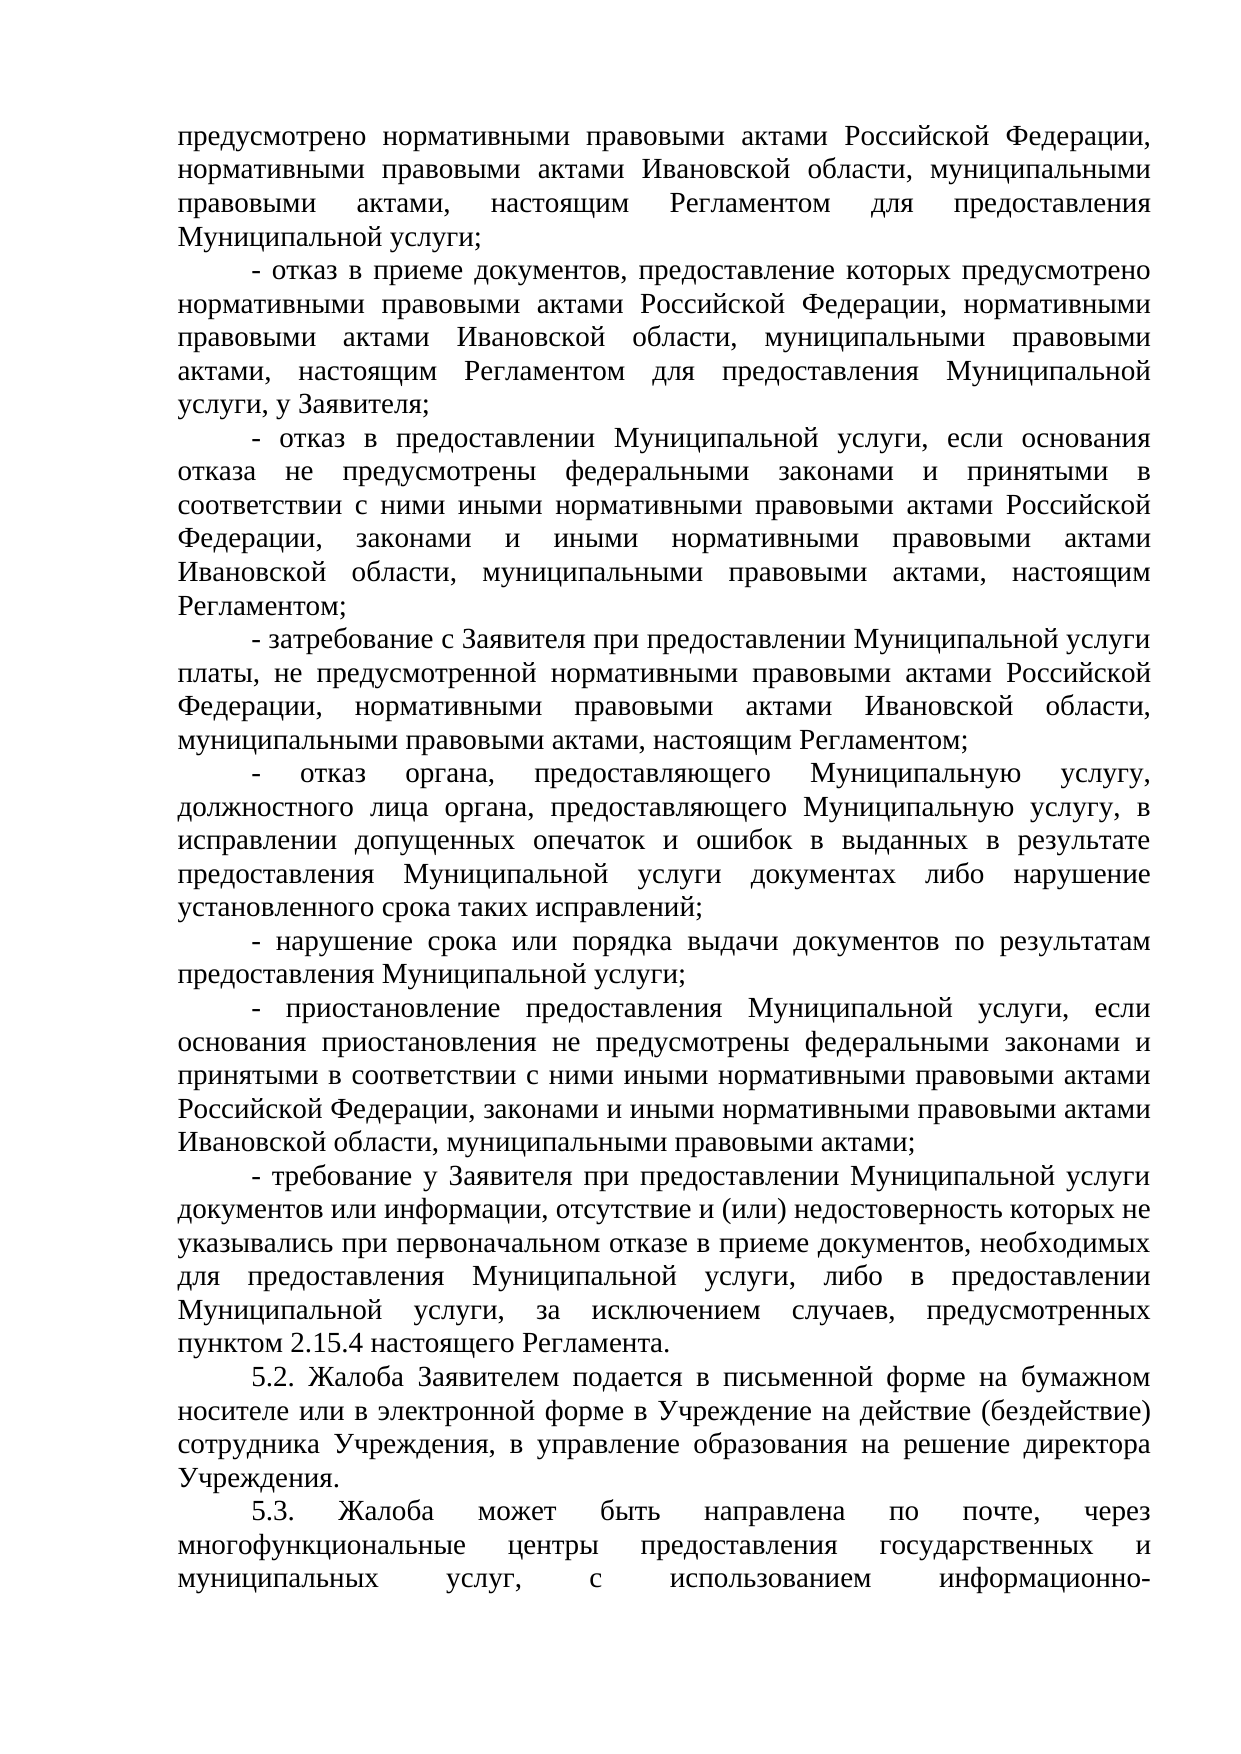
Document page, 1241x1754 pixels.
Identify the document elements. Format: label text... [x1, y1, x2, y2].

text - отказ в предоставлении Муниципальной услуги, если основания отказа не предусмотрены федеральными законами и принятыми в соответствии с ними иными нормативными правовыми актами Российской Федерации, законами и иными нормативными правовыми актами Ивановской области, муниципальными правовыми актами, настоящим Регламентом; [177, 420, 1152, 621]
text - нарушение срока или порядка выдачи документов по результатам предоставления Муниципальной услуги; [177, 923, 1152, 990]
text - приостановление предоставления Муниципальной услуги, если основания приостановления не предусмотрены федеральными законами и принятыми в соответствии с ними иными нормативными правовыми актами Российской Федерации, законами и иными нормативными правовыми актами Ивановской области, муниципальными правовыми актами; [177, 990, 1152, 1158]
text - отказ в приеме документов, предоставление которых предусмотрено нормативными правовыми актами Российской Федерации, нормативными правовыми актами Ивановской области, муниципальными правовыми актами, настоящим Регламентом для предоставления Муниципальной услуги, у Заявителя; [177, 252, 1152, 420]
text - требование у Заявителя при предоставлении Муниципальной услуги документов или информации, отсутствие и (или) недостоверность которых не указывались при первоначальном отказе в приеме документов, необходимых для предоставления Муниципальной услуги, либо в предоставлении Муниципальной услуги, за исключением случаев, предусмотренных пунктом 2.15.4 настоящего Регламента. [177, 1158, 1152, 1359]
text - затребование с Заявителя при предоставлении Муниципальной услуги платы, не предусмотренной нормативными правовыми актами Российской Федерации, нормативными правовыми актами Ивановской области, муниципальными правовыми актами, настоящим Регламентом; [177, 621, 1152, 755]
text 5.2. Жалоба Заявителем подается в письменной форме на бумажном носителе или в электронной форме в Учреждение на действие (бездействие) сотрудника Учреждения, в управление образования на решение директора Учреждения. [177, 1359, 1152, 1493]
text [177, 1493, 1152, 1594]
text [177, 118, 1152, 252]
text - отказ органа, предоставляющего Муниципальную услугу, должностного лица органа, предоставляющего Муниципальную услугу, в исправлении допущенных опечаток и ошибок в выданных в результате предоставления Муниципальной услуги документах либо нарушение установленного срока таких исправлений; [177, 755, 1152, 923]
